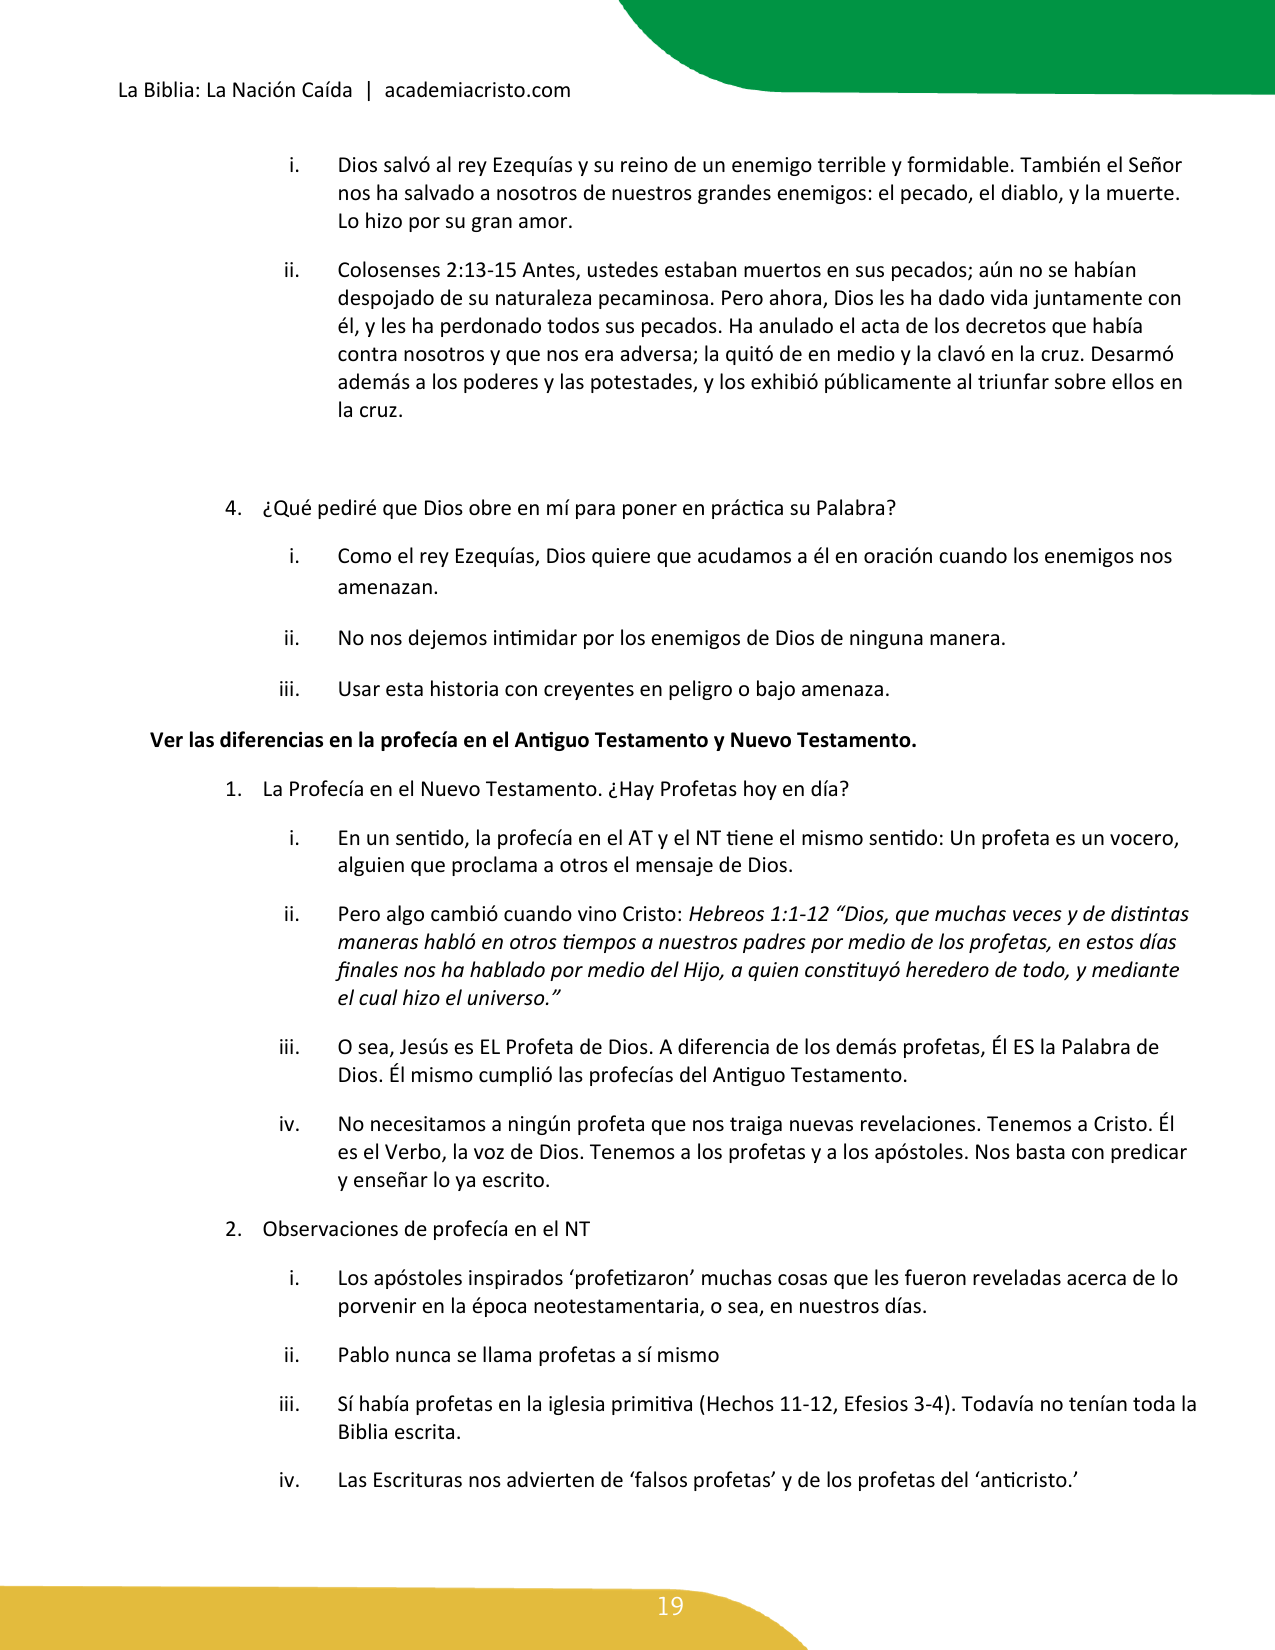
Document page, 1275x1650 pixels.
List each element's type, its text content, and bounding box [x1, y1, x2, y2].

list Observaciones de profecía en el NT [225, 1214, 1200, 1242]
list Usar esta historia con creyentes en peligro o bajo amenaza. [300, 674, 1200, 702]
list No nos dejemos intimidar por los enemigos de Dios de ninguna manera. [300, 623, 1200, 651]
list Los apóstoles inspirados ‘profetizaron’ muchas cosas que les fueron reveladas acerca de lo porvenir en la época neotestamentaria, o sea, en nuestros días. [300, 1263, 1200, 1319]
text Ver las diferencias en la profecía en el Antiguo Testamento y Nuevo Testamento. [150, 725, 1200, 753]
list En un sentido, la profecía en el AT y el NT tiene el mismo sentido: Un profeta es un vocero, alguien que proclama a otros el mensaje de Dios. [300, 823, 1200, 879]
list Pero algo cambió cuando vino Cristo: Hebreos 1:1-12 “Dios, que muchas veces y de distintas maneras habló en otros tiempos a nuestros padres por medio de los profetas, en estos días finales nos ha hablado por medio del Hijo, a quien constituyó heredero de todo, y mediante el cual hizo el universo.” [300, 899, 1200, 1012]
list O sea, Jesús es EL Profeta de Dios. A diferencia de los demás profetas, Él ES la Palabra de Dios. Él mismo cumplió las profecías del Antiguo Testamento. [300, 1032, 1200, 1088]
list Como el rey Ezequías, Dios quiere que acudamos a él en oración cuando los enemigos nos amenazan. [300, 542, 1200, 600]
list No necesitamos a ningún profeta que nos traiga nuevas revelaciones. Tenemos a Cristo. Él es el Verbo, la voz de Dios. Tenemos a los profetas y a los apóstoles. Nos basta con predicar y enseñar lo ya escrito. [300, 1109, 1200, 1193]
list ¿Qué pediré que Dios obre en mí para poner en práctica su Palabra? [225, 493, 1200, 521]
list Colosenses 2:13-15 Antes, ustedes estaban muertos en sus pecados; aún no se habían despojado de su naturaleza pecaminosa. Pero ahora, Dios les ha dado vida juntamente con él, y les ha perdonado todos sus pecados. Ha anulado el acta de los decretos que había contra nosotros y que nos era adversa; la quitó de en medio y la clavó en la cruz. Desarmó además a los poderes y las potestades, y los exhibió públicamente al triunfar sobre ellos en la cruz. [300, 255, 1200, 423]
list Dios salvó al rey Ezequías y su reino de un enemigo terrible y formidable. También el Señor nos ha salvado a nosotros de nuestros grandes enemigos: el pecado, el diablo, y la muerte. Lo hizo por su gran amor. [300, 150, 1200, 234]
list Sí había profetas en la iglesia primitiva (Hechos 11-12, Efesios 3-4). Todavía no tenían toda la Biblia escrita. [300, 1389, 1200, 1445]
list Pablo nunca se llama profetas a sí mismo [300, 1340, 1200, 1368]
picture [0, 0, 1275, 1650]
list Las Escrituras nos advierten de ‘falsos profetas’ y de los profetas del ‘anticristo.’ [300, 1466, 1200, 1494]
list La Profecía en el Nuevo Testamento. ¿Hay Profetas hoy en día? [225, 774, 1200, 802]
